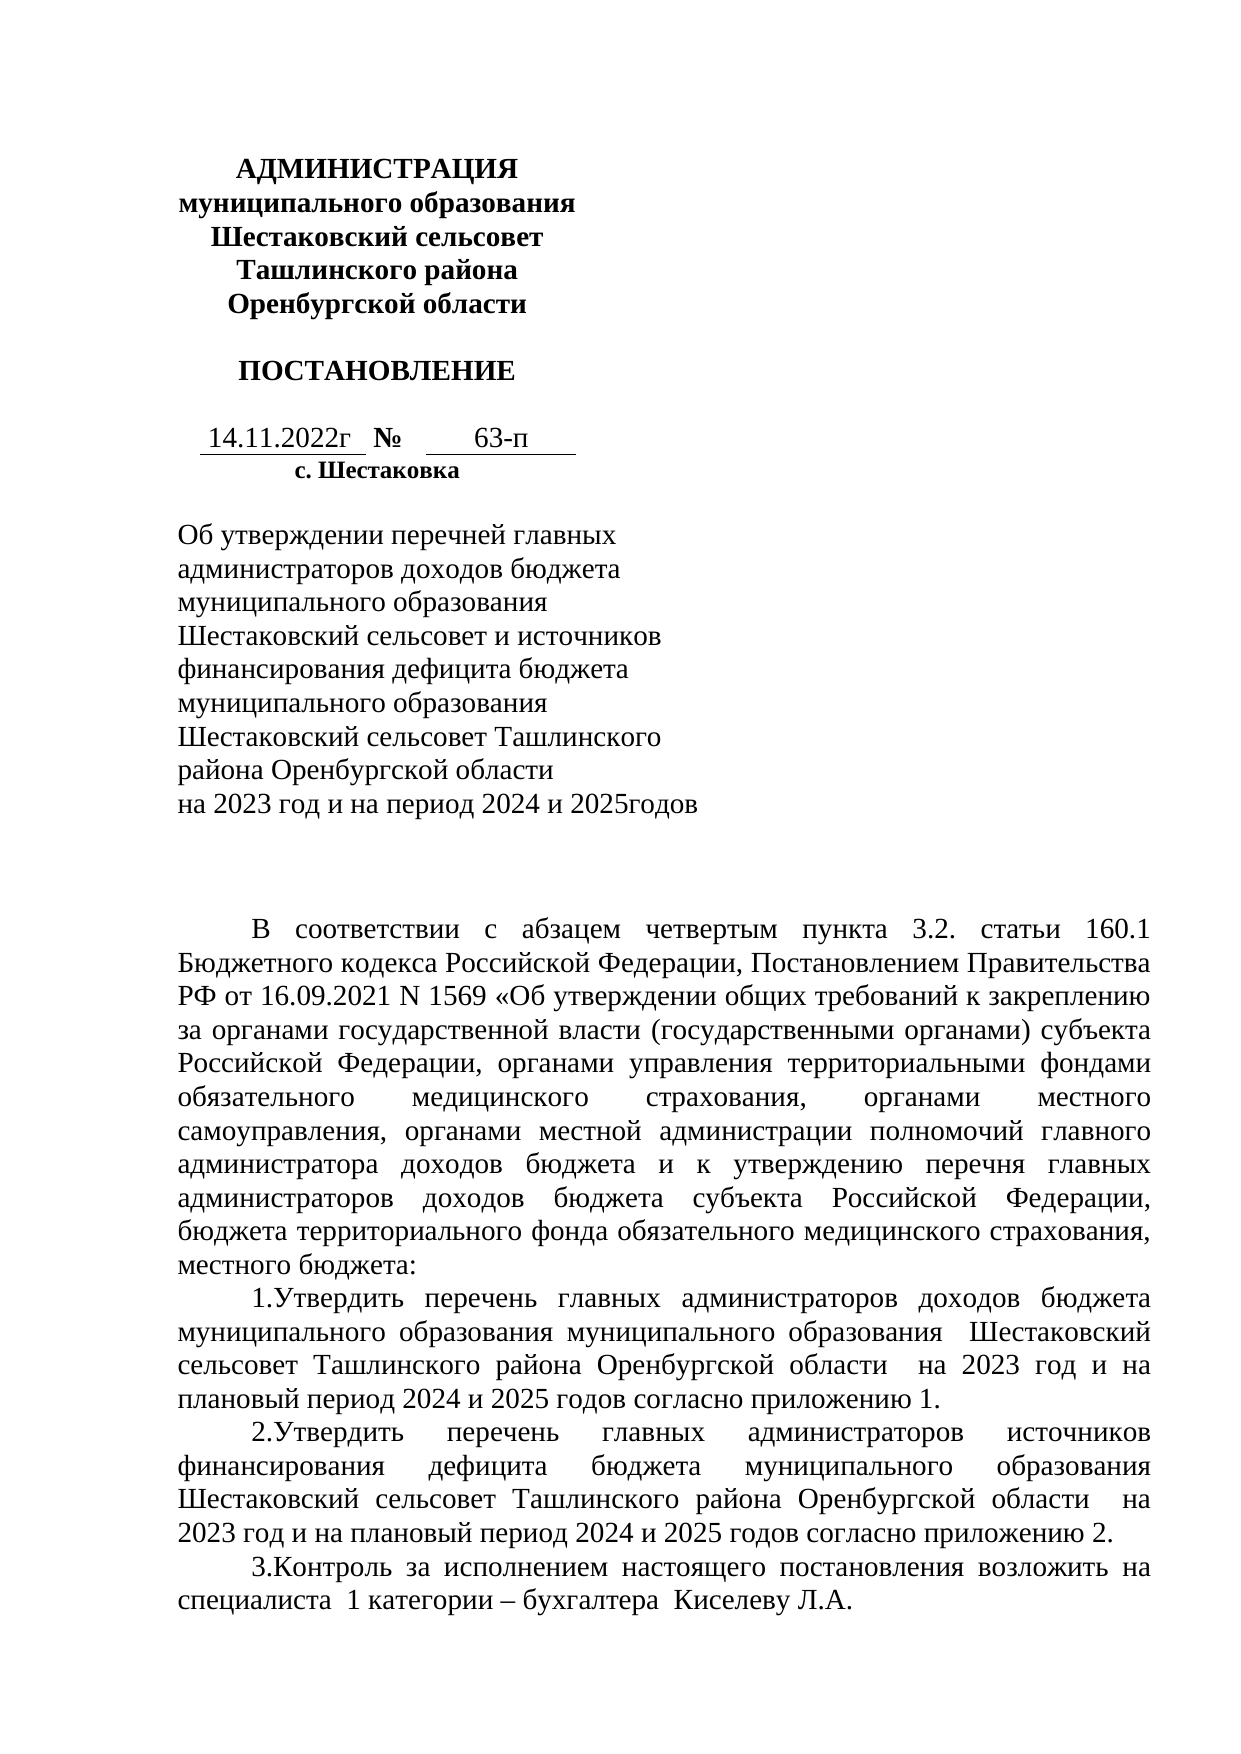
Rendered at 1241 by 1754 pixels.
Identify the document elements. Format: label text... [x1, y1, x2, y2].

text Об утверждении перечней главных [177, 517, 1152, 551]
text Шестаковский сельсовет Ташлинского [177, 719, 1152, 752]
text муниципального образования [177, 584, 1152, 618]
text района Оренбургской области [177, 752, 1152, 786]
text 3.Контроль за исполнением настоящего постановления возложить на специалиста 1 категории – бухгалтера Киселеву Л.А. [177, 1549, 1152, 1616]
text администраторов доходов бюджета [177, 551, 1152, 584]
text финансирования дефицита бюджета [177, 652, 1152, 685]
text муниципального образования [177, 685, 1152, 719]
text 2.Утвердить перечень главных администраторов источников финансирования дефицита бюджета муниципального образования Шестаковский сельсовет Ташлинского района Оренбургской области на 2023 год и на плановый период 2024 и 2025 годов согласно приложению 2. [177, 1414, 1152, 1549]
table_cell 14.11.2022г [200, 420, 366, 453]
text Шестаковский сельсовет и источников [177, 618, 1152, 652]
table_header АДМИНИСТРАЦИЯ муниципального образования Шестаковский сельсовет Ташлинского района Оренбургской области ПОСТАНОВЛЕНИЕ [163, 152, 591, 420]
table_cell № [366, 420, 426, 453]
text на 2023 год и на период 2024 и 2025годов [177, 786, 1152, 819]
table_cell 63-п [426, 420, 576, 453]
table_cell с. Шестаковка [163, 454, 591, 484]
text 1.Утвердить перечень главных администраторов доходов бюджета муниципального образования муниципального образования Шестаковский сельсовет Ташлинского района Оренбургской области на 2023 год и на плановый период 2024 и 2025 годов согласно приложению 1. [177, 1280, 1152, 1414]
text В соответствии с абзацем четвертым пункта 3.2. статьи 160.1 Бюджетного кодекса Российской Федерации, Постановлением Правительства РФ от 16.09.2021 N 1569 «Об утверждении общих требований к закреплению за органами государственной власти (государственными органами) субъекта Российской Федерации, органами управления территориальными фондами обязательного медицинского страхования, органами местного самоуправления, органами местной администрации полномочий главного администратора доходов бюджета и к утверждению перечня главных администраторов доходов бюджета субъекта Российской Федерации, бюджета территориального фонда обязательного медицинского страхования, местного бюджета: [177, 911, 1152, 1280]
